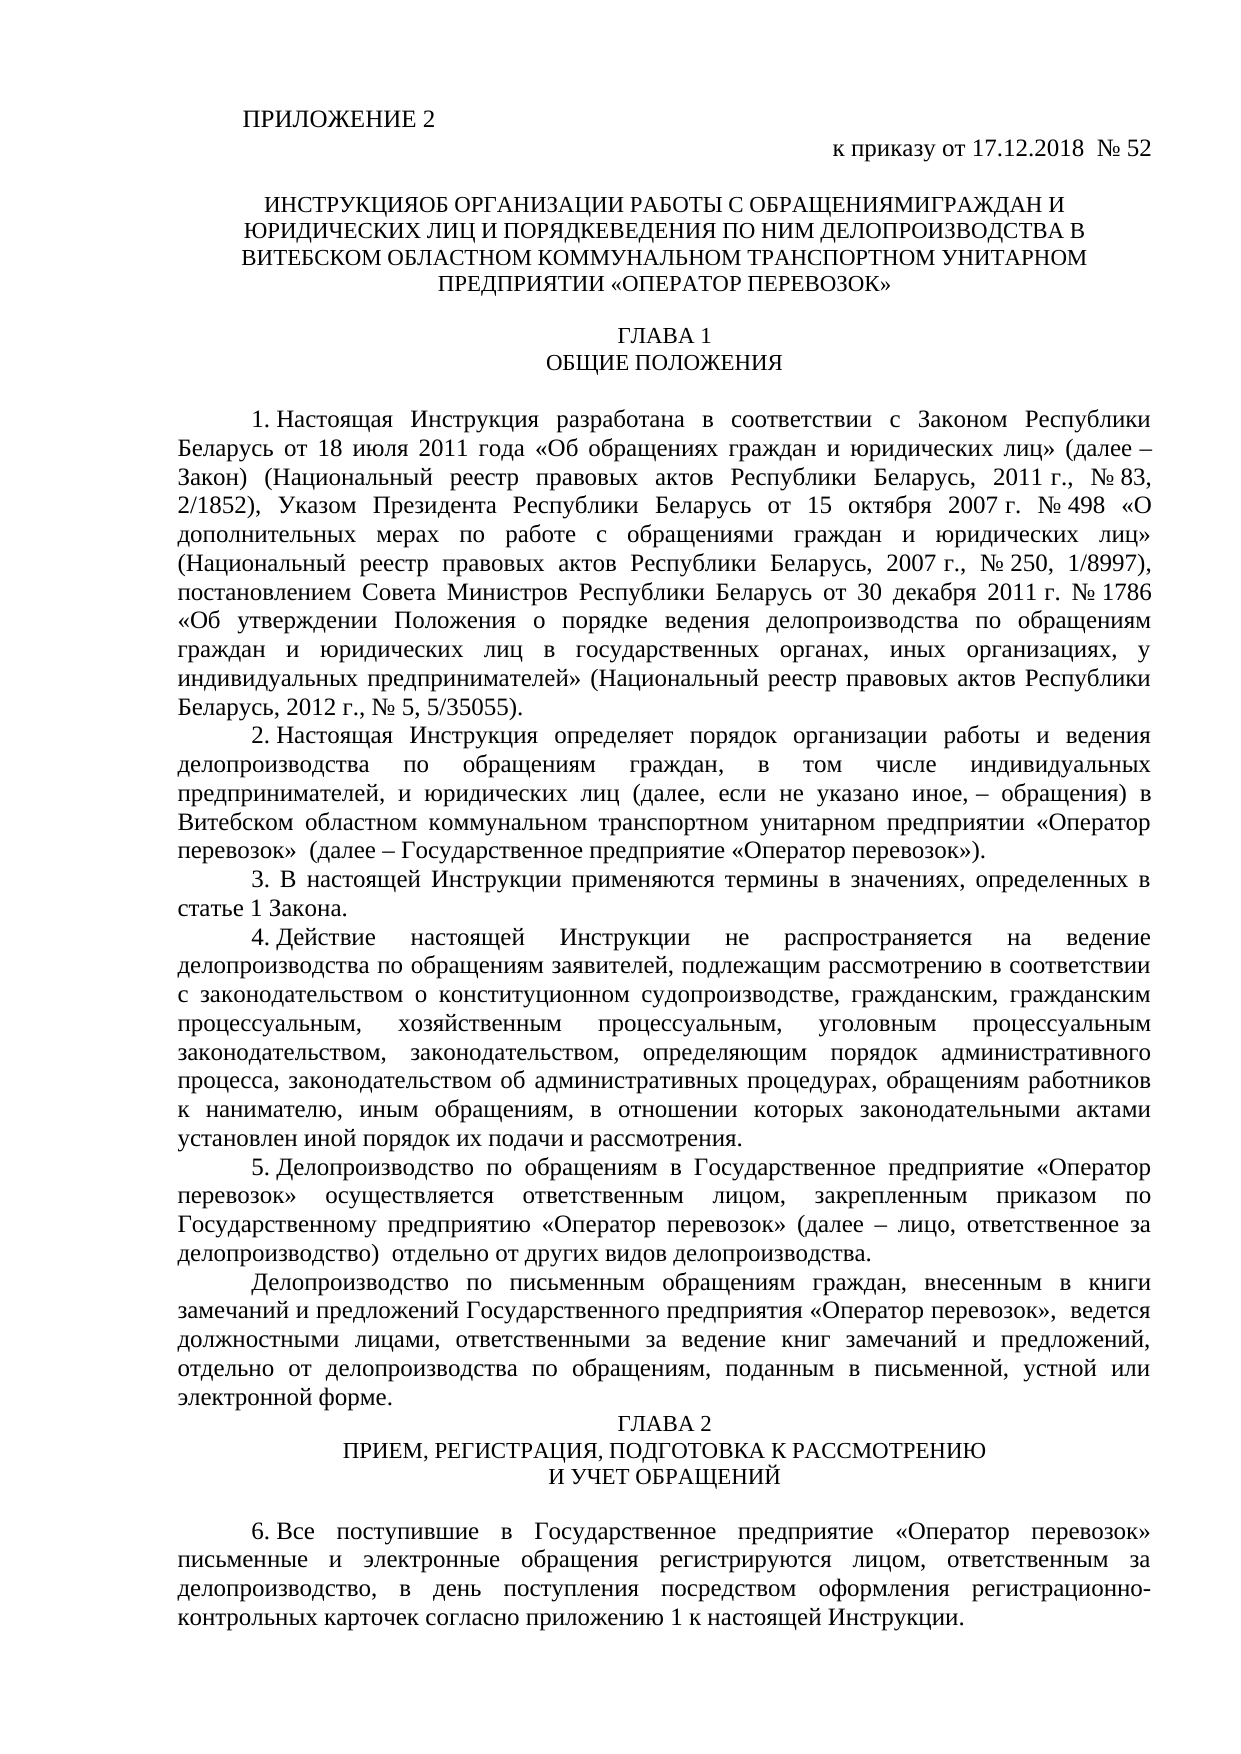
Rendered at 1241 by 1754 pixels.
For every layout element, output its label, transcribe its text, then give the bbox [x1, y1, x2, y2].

text ИНСТРУКЦИЯОБ ОРГАНИЗАЦИИ РАБОТЫ С ОБРАЩЕНИЯМИГРАЖДАН И [177, 191, 1152, 217]
text И УЧЕТ ОБРАЩЕНИЙ [177, 1463, 1152, 1489]
text ГЛАВА 1 [177, 323, 1152, 349]
text ЮРИДИЧЕСКИХ ЛИЦ И ПОРЯДКЕВЕДЕНИЯ ПО НИМ ДЕЛОПРОИЗВОДСТВА В ВИТЕБСКОМ ОБЛАСТНОМ КОММУНАЛЬНОМ ТРАНСПОРТНОМ УНИТАРНОМ ПРЕДПРИЯТИИ «ОПЕРАТОР ПЕРЕВОЗОК» [177, 217, 1152, 296]
text ГЛАВА 2 [177, 1410, 1152, 1437]
text 5. Делопроизводство по обращениям в Государственное предприятие «Оператор перевозок» осуществляется ответственным лицом, закрепленным приказом по Государственному предприятию «Оператор перевозок» (далее – лицо, ответственное за делопроизводство) отдельно от других видов делопроизводства. [177, 1152, 1152, 1267]
text 1. Настоящая Инструкция разработана в соответствии с Законом Республики Беларусь от 18 июля 2011 года «Об обращениях граждан и юридических лиц» (далее – Закон) (Национальный реестр правовых актов Республики Беларусь, 2011 г., № 83, 2/1852), Указом Президента Республики Беларусь от 15 октября 2007 г. № 498 «О дополнительных мерах по работе с обращениями граждан и юридических лиц» (Национальный реестр правовых актов Республики Беларусь, 2007 г., № 250, 1/8997), постановлением Совета Министров Республики Беларусь от 30 декабря 2011 г. № 1786 «Об утверждении Положения о порядке ведения делопроизводства по обращениям граждан и юридических лиц в государственных органах, иных организациях, у индивидуальных предпринимателей» (Национальный реестр правовых актов Республики Беларусь, 2012 г., № 5, 5/35055). [177, 404, 1152, 720]
text ПРИЕМ, РЕГИСТРАЦИЯ, ПОДГОТОВКА К РАССМОТРЕНИЮ [177, 1437, 1152, 1463]
text 3. В настоящей Инструкции применяются термины в значениях, определенных в статье 1 Закона. [177, 864, 1152, 922]
text 6. Все поступившие в Государственное предприятие «Оператор перевозок» письменные и электронные обращения регистрируются лицом, ответственным за делопроизводство, в день поступления посредством оформления регистрационно-контрольных карточек согласно приложению 1 к настоящей Инструкции. [177, 1516, 1152, 1631]
text 4. Действие настоящей Инструкции не распространяется на ведение делопроизводства по обращениям заявителей, подлежащим рассмотрению в соответствии с законодательством о конституционном судопроизводстве, гражданским, гражданским процессуальным, хозяйственным процессуальным, уголовным процессуальным законодательством, законодательством, определяющим порядок административного процесса, законодательством об административных процедурах, обращениям работников к нанимателю, иным обращениям, в отношении которых законодательными актами установлен иной порядок их подачи и рассмотрения. [177, 922, 1152, 1152]
text ПРИЛОЖЕНИЕ 2 [177, 104, 1152, 133]
text 2. Настоящая Инструкция определяет порядок организации работы и ведения делопроизводства по обращениям граждан, в том числе индивидуальных предпринимателей, и юридических лиц (далее, если не указано иное, – обращения) в Витебском областном коммунальном транспортном унитарном предприятии «Оператор перевозок» (далее – Государственное предприятие «Оператор перевозок»). [177, 720, 1152, 864]
text ОБЩИЕ ПОЛОЖЕНИЯ [177, 349, 1152, 375]
text к приказу от 17.12.2018 № 52 [177, 133, 1152, 162]
text Делопроизводство по письменным обращениям граждан, внесенным в книги замечаний и предложений Государственного предприятия «Оператор перевозок», ведется должностными лицами, ответственными за ведение книг замечаний и предложений, отдельно от делопроизводства по обращениям, поданным в письменной, устной или электронной форме. [177, 1267, 1152, 1410]
